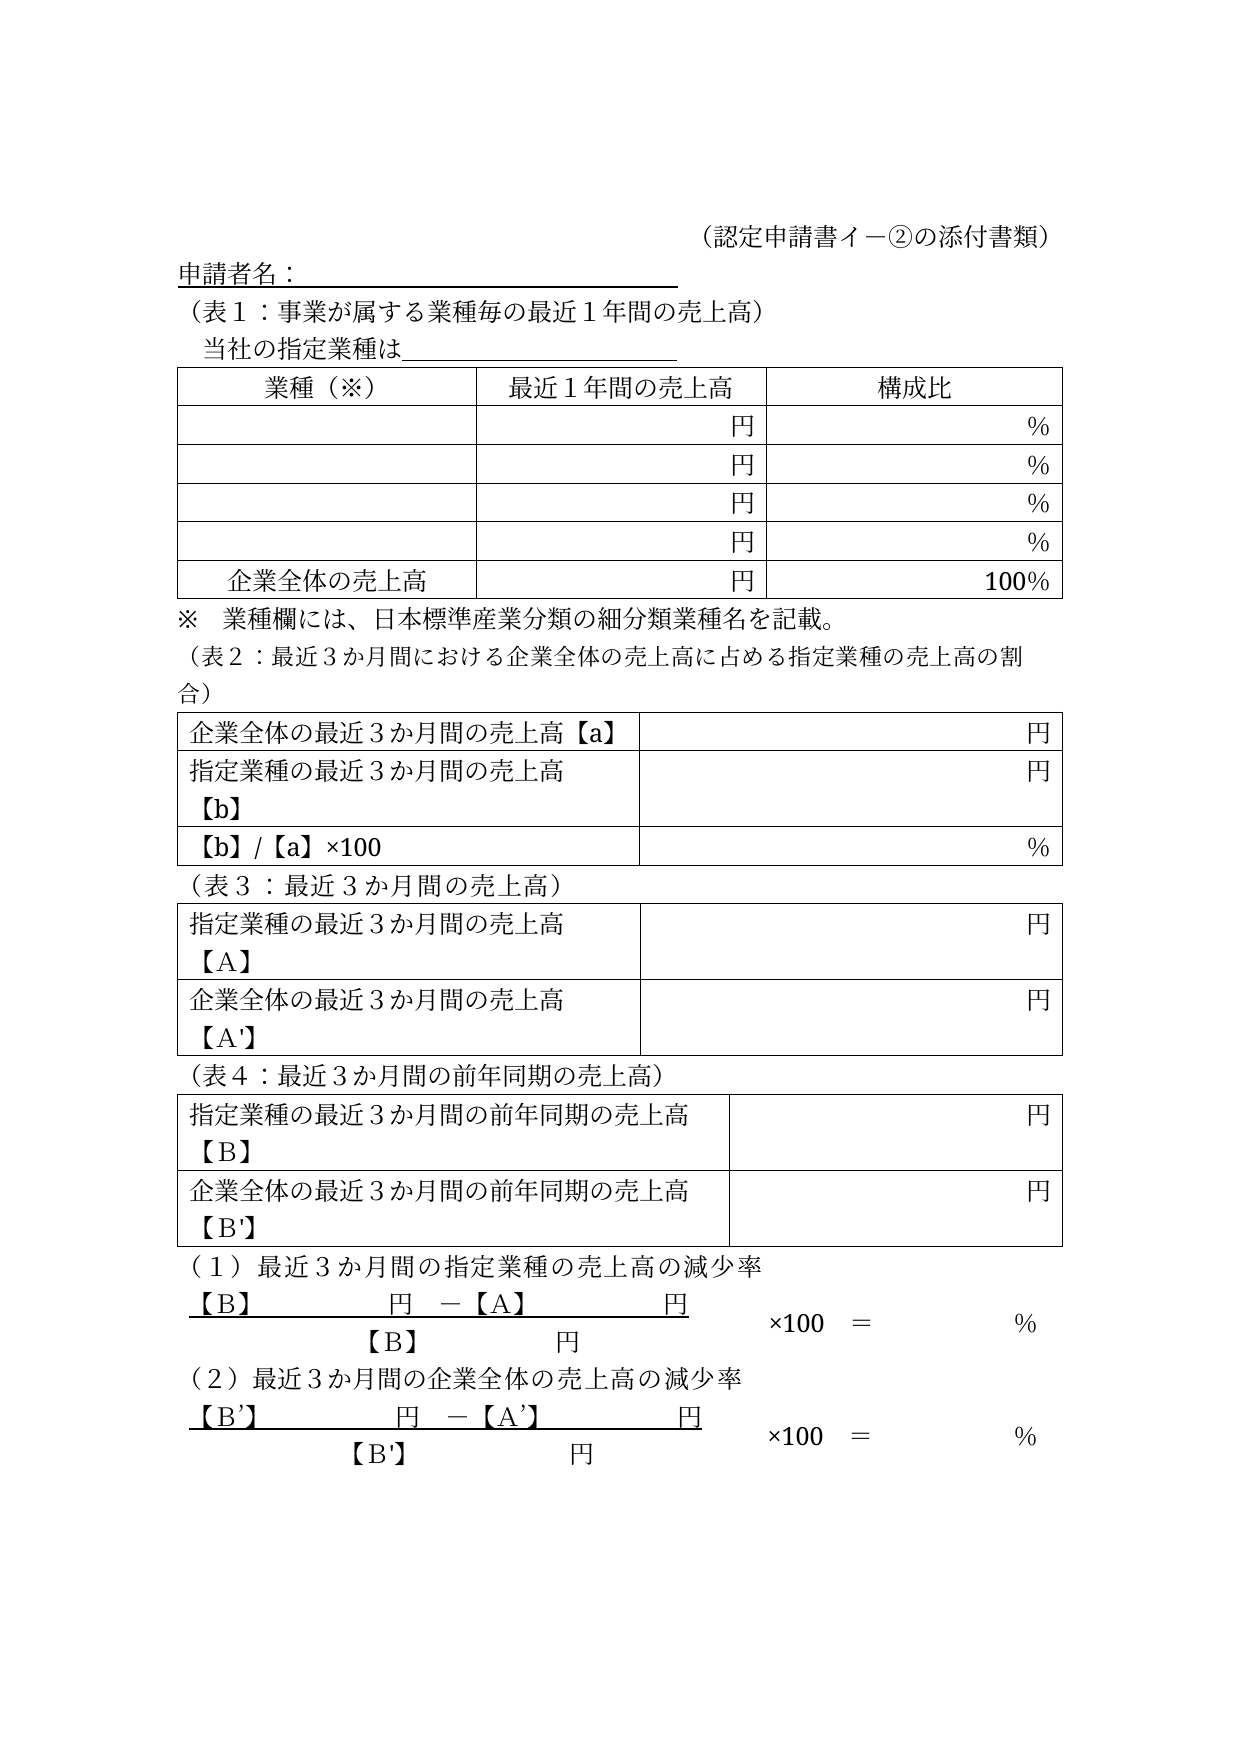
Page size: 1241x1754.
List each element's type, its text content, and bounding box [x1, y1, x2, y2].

text 当社の指定業種は＿＿＿＿＿＿＿＿＿＿＿ [177, 329, 1063, 367]
text （２）最近３か月間の企業全体の売上高の減少率 [177, 1359, 1063, 1397]
table_cell 企業全体の最近３か月間の前年同期の売上高【Ｂ'】 [178, 1171, 729, 1246]
table_cell 企業全体の最近３か月間の売上高 【Ａ'】 [178, 980, 640, 1055]
text （表３：最近３か月間の売上高） [177, 866, 1063, 903]
table_header 指定業種の最近３か月間の前年同期の売上高【Ｂ】 [178, 1095, 729, 1170]
table_header ％ [902, 1397, 1063, 1472]
table_cell 【Ｂ'】 円 [177, 1435, 756, 1472]
table_cell 円 [477, 561, 766, 598]
table_header 円 [730, 1095, 1062, 1170]
text ※ 業種欄には、日本標準産業分類の細分類業種名を記載。 [177, 599, 1063, 637]
table_cell 円 [730, 1171, 1062, 1246]
table_cell 100％ [767, 561, 1062, 598]
text （認定申請書イ－②の添付書類） [177, 217, 1063, 254]
table_cell 企業全体の売上高 [178, 561, 476, 598]
table_header 業種（※） [178, 368, 476, 405]
table_header 円 [640, 713, 1062, 750]
table_cell ％ [767, 522, 1062, 559]
table_header 構成比 [767, 368, 1062, 405]
table_cell 円 [477, 484, 766, 521]
table_header 円 [641, 904, 1062, 979]
table_cell 円 [641, 980, 1062, 1055]
table_cell ％ [767, 484, 1062, 521]
table_cell 円 [477, 445, 766, 482]
table_cell ％ [640, 827, 1062, 865]
text （表１：事業が属する業種毎の最近１年間の売上高） [177, 292, 1063, 329]
table_header 指定業種の最近３か月間の売上高【Ａ】 [178, 904, 640, 979]
text （表４：最近３か月間の前年同期の売上高） [177, 1056, 1063, 1094]
table_cell [178, 484, 476, 521]
table_cell 円 [640, 751, 1062, 826]
table_header ×100 ＝ [756, 1397, 902, 1472]
table_cell [178, 445, 476, 482]
table_cell ％ [767, 445, 1062, 482]
text （表２：最近３か月間における企業全体の売上高に占める指定業種の売上高の割合） [177, 637, 1063, 712]
table_cell 円 [477, 522, 766, 559]
table_header 企業全体の最近３か月間の売上高【a】 [178, 713, 639, 750]
table_cell [178, 522, 476, 559]
table_header 最近１年間の売上高 [477, 368, 766, 405]
table_cell ％ [767, 406, 1062, 444]
table_header ×100 ＝ [757, 1285, 902, 1359]
table_cell 指定業種の最近３か月間の売上高【b】 [178, 751, 639, 826]
table_cell 【Ｂ】 円 [177, 1322, 757, 1359]
text 申請者名： [177, 254, 1063, 292]
text （１）最近３か月間の指定業種の売上高の減少率 [177, 1247, 1063, 1284]
table_header 【Ｂ’】 円 －【Ａ’】 円 [177, 1397, 756, 1434]
table_cell 【b】/【a】×100 [178, 827, 639, 865]
table_header 【Ｂ】 円 －【Ａ】 円 [177, 1285, 757, 1322]
table_cell [178, 406, 476, 444]
table_header ％ [902, 1285, 1063, 1359]
table_cell 円 [477, 406, 766, 444]
